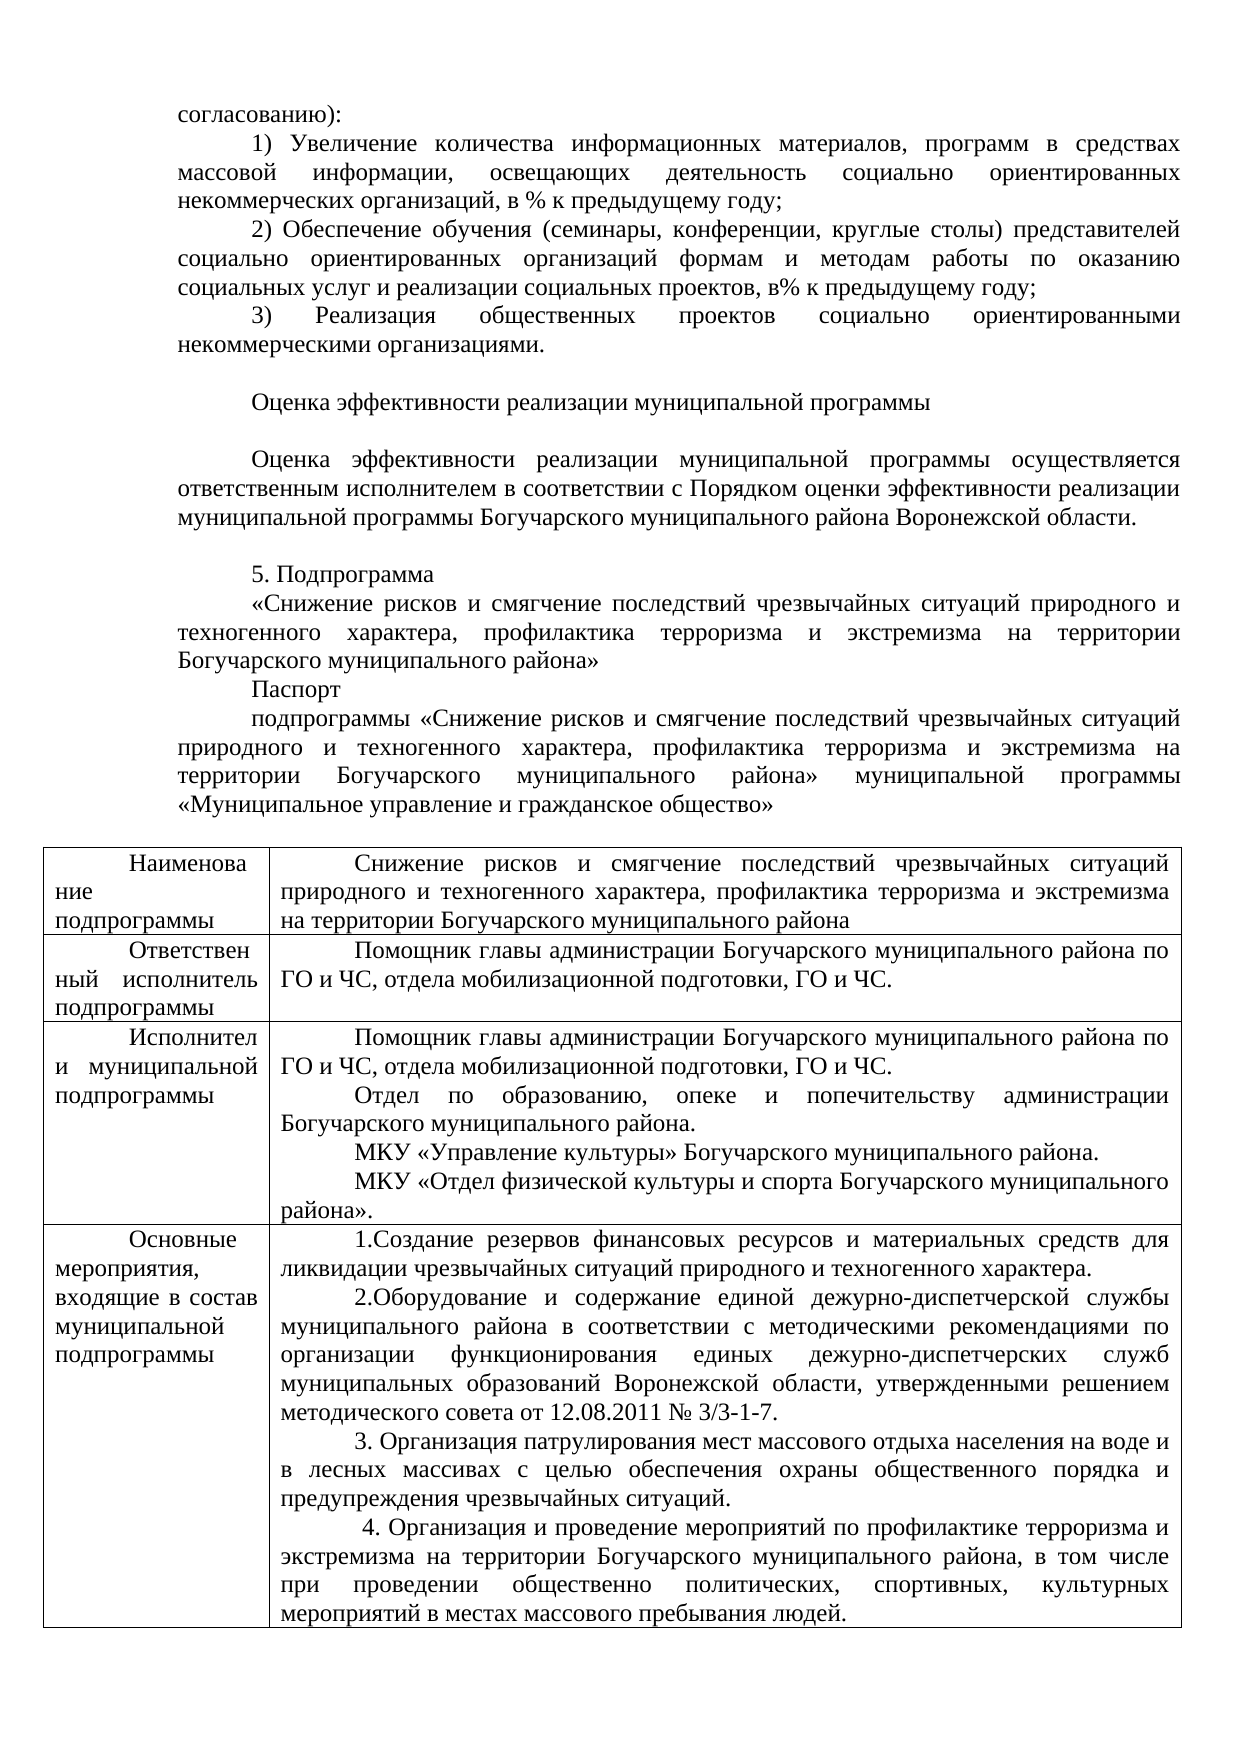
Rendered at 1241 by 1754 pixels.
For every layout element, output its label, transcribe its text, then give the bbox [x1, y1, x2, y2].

text 5. Подпрограмма [177, 559, 1181, 588]
table_cell Исполнители муниципальной подпрограммы [44, 1022, 269, 1223]
table_cell Помощник главы администрации Богучарского муниципального района по ГО и ЧС, отдела мобилизационной подготовки, ГО и ЧС. [270, 935, 1181, 1021]
text Паспорт [177, 674, 1181, 703]
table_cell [44, 1225, 269, 1627]
text Оценка эффективности реализации муниципальной программы осуществляется ответственным исполнителем в соответствии с Порядком оценки эффективности реализации муниципальной программы Богучарского муниципального района Воронежской области. [177, 444, 1181, 530]
table_cell Помощник главы администрации Богучарского муниципального района по ГО и ЧС, отдела мобилизационной подготовки, ГО и ЧС. Отдел по образованию, опеке и попечительству администрации Богучарского муниципального района. МКУ «Управление культуры» Богучарского муниципального района. МКУ «Отдел физической культуры и спорта Богучарского муниципального района». [270, 1022, 1181, 1223]
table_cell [270, 1225, 1181, 1627]
text 2) Обеспечение обучения (семинары, конференции, круглые столы) представителей социально ориентированных организаций формам и методам работы по оказанию социальных услуг и реализации социальных проектов, в% к предыдущему году; [177, 214, 1181, 300]
table_header Снижение рисков и смягчение последствий чрезвычайных ситуаций природного и техногенного характера, профилактика терроризма и экстремизма на территории Богучарского муниципального района [270, 848, 1181, 934]
table_header Наименование подпрограммы [44, 848, 269, 934]
text подпрограммы «Снижение рисков и смягчение последствий чрезвычайных ситуаций природного и техногенного характера, профилактика терроризма и экстремизма на территории Богучарского муниципального района» муниципальной программы «Муниципальное управление и гражданское общество» [177, 703, 1181, 818]
text «Снижение рисков и смягчение последствий чрезвычайных ситуаций природного и техногенного характера, профилактика терроризма и экстремизма на территории Богучарского муниципального района» [177, 588, 1181, 674]
text 3) Реализация общественных проектов социально ориентированными некоммерческими организациями. [177, 300, 1181, 358]
table_cell Ответственный исполнитель подпрограммы [44, 935, 269, 1021]
text Оценка эффективности реализации муниципальной программы [177, 387, 1181, 415]
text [177, 99, 1181, 128]
text 1) Увеличение количества информационных материалов, программ в средствах массовой информации, освещающих деятельность социально ориентированных некоммерческих организаций, в % к предыдущему году; [177, 128, 1181, 214]
